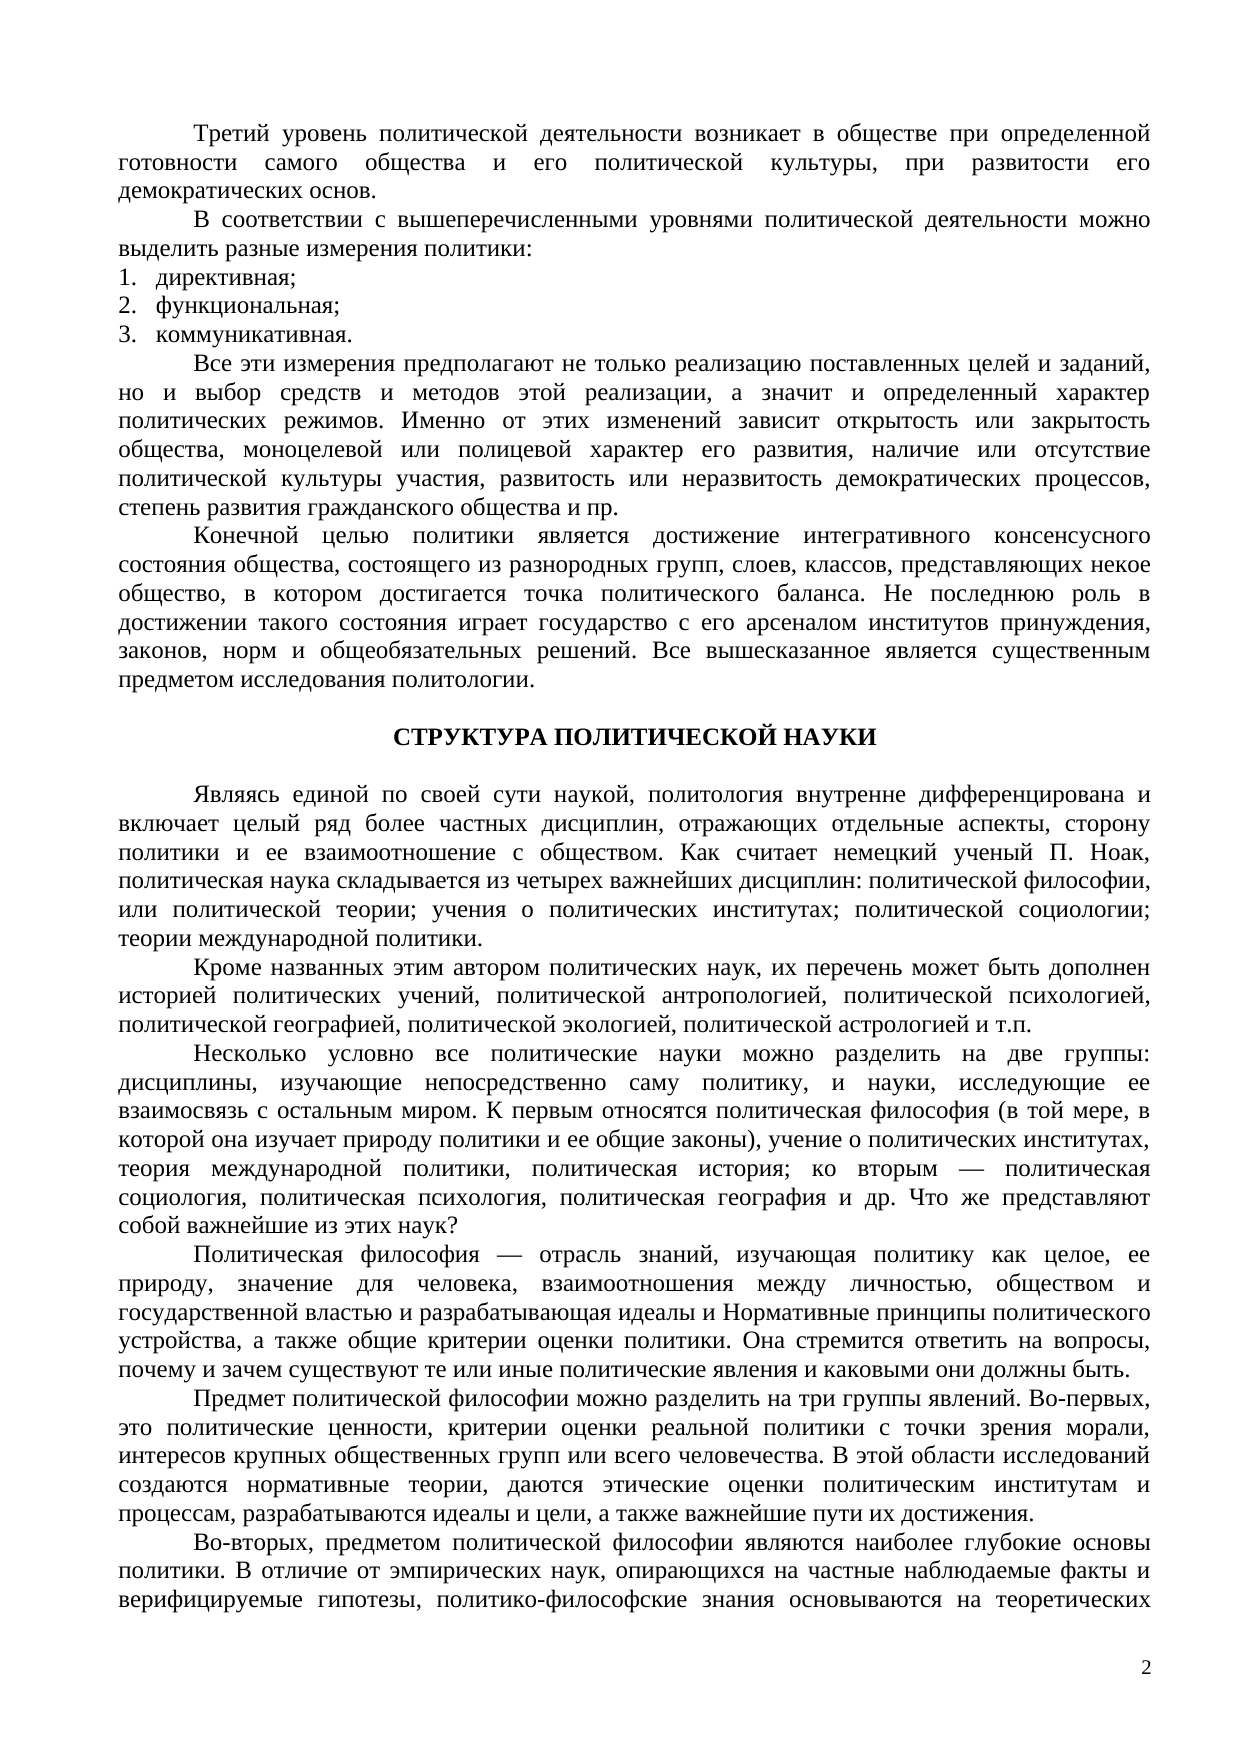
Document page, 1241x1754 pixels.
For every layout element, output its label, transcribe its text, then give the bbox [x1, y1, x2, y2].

text Несколько условно все политические науки можно разделить на две группы: дисциплины, изучающие непосредственно саму политику, и науки, исследующие ее взаимосвязь с остальным миром. К первым относятся политическая философия (в той мере, в которой она изучает природу политики и ее общие законы), учение о политических институтах, теория международной политики, политическая история; ко вторым — политическая социология, политическая психология, политическая география и др. Что же представляют собой важнейшие из этих наук? [118, 1038, 1152, 1239]
list функциональная; [118, 291, 1152, 319]
text Политическая философия — отрасль знаний, изучающая политику как целое, ее природу, значение для человека, взаимоотношения между личностью, обществом и государственной властью и разрабатывающая идеалы и Нормативные принципы политического устройства, а также общие критерии оценки политики. Она стремится ответить на вопросы, почему и зачем существуют те или иные политические явления и каковыми они должны быть. [118, 1239, 1152, 1383]
text В соответствии с вышеперечисленными уровнями политической деятельности можно выделить разные измерения политики: [118, 204, 1152, 262]
text Третий уровень политической деятельности возникает в обществе при определенной готовности самого общества и его политической культуры, при развитости его демократических основ. [118, 118, 1152, 204]
text Предмет политической философии можно разделить на три группы явлений. Во-первых, это политические ценности, критерии оценки реальной политики с точки зрения морали, интересов крупных общественных групп или всего человечества. В этой области исследований создаются нормативные теории, даются этические оценки политическим институтам и процессам, разрабатываются идеалы и цели, а также важнейшие пути их достижения. [118, 1383, 1152, 1527]
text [118, 1527, 1152, 1613]
text Все эти измерения предполагают не только реализацию поставленных целей и заданий, но и выбор средств и методов этой реализации, а значит и определенный характер политических режимов. Именно от этих изменений зависит открытость или закрытость общества, моноцелевой или полицевой характер его развития, наличие или отсутствие политической культуры участия, развитость или неразвитость демократических процессов, степень развития гражданского общества и пр. [118, 348, 1152, 521]
text Конечной целью политики является достижение интегративного консенсусного состояния общества, состоящего из разнородных групп, слоев, классов, представляющих некое общество, в котором достигается точка политического баланса. Не последнюю роль в достижении такого состояния играет государство с его арсеналом институтов принуждения, законов, норм и общеобязательных решений. Все вышесказанное является существенным предметом исследования политологии. [118, 521, 1152, 693]
text Являясь единой по своей сути наукой, политология внутренне дифференцирована и включает целый ряд более частных дисциплин, отражающих отдельные аспекты, сторону политики и ее взаимоотношение с обществом. Как считает немецкий ученый П. Ноак, политическая наука складывается из четырех важнейших дисциплин: политической философии, или политической теории; учения о политических институтах; политической социологии; теории международной политики. [118, 779, 1152, 952]
list коммуникативная. [118, 319, 1152, 348]
subtitle СТРУКТУРА ПОЛИТИЧЕСКОЙ НАУКИ [118, 722, 1152, 751]
text Кроме названных этим автором политических наук, их перечень может быть дополнен историей политических учений, политической антропологией, политической психологией, политической географией, политической экологией, политической астрологией и т.п. [118, 952, 1152, 1038]
list директивная; [118, 262, 1152, 291]
